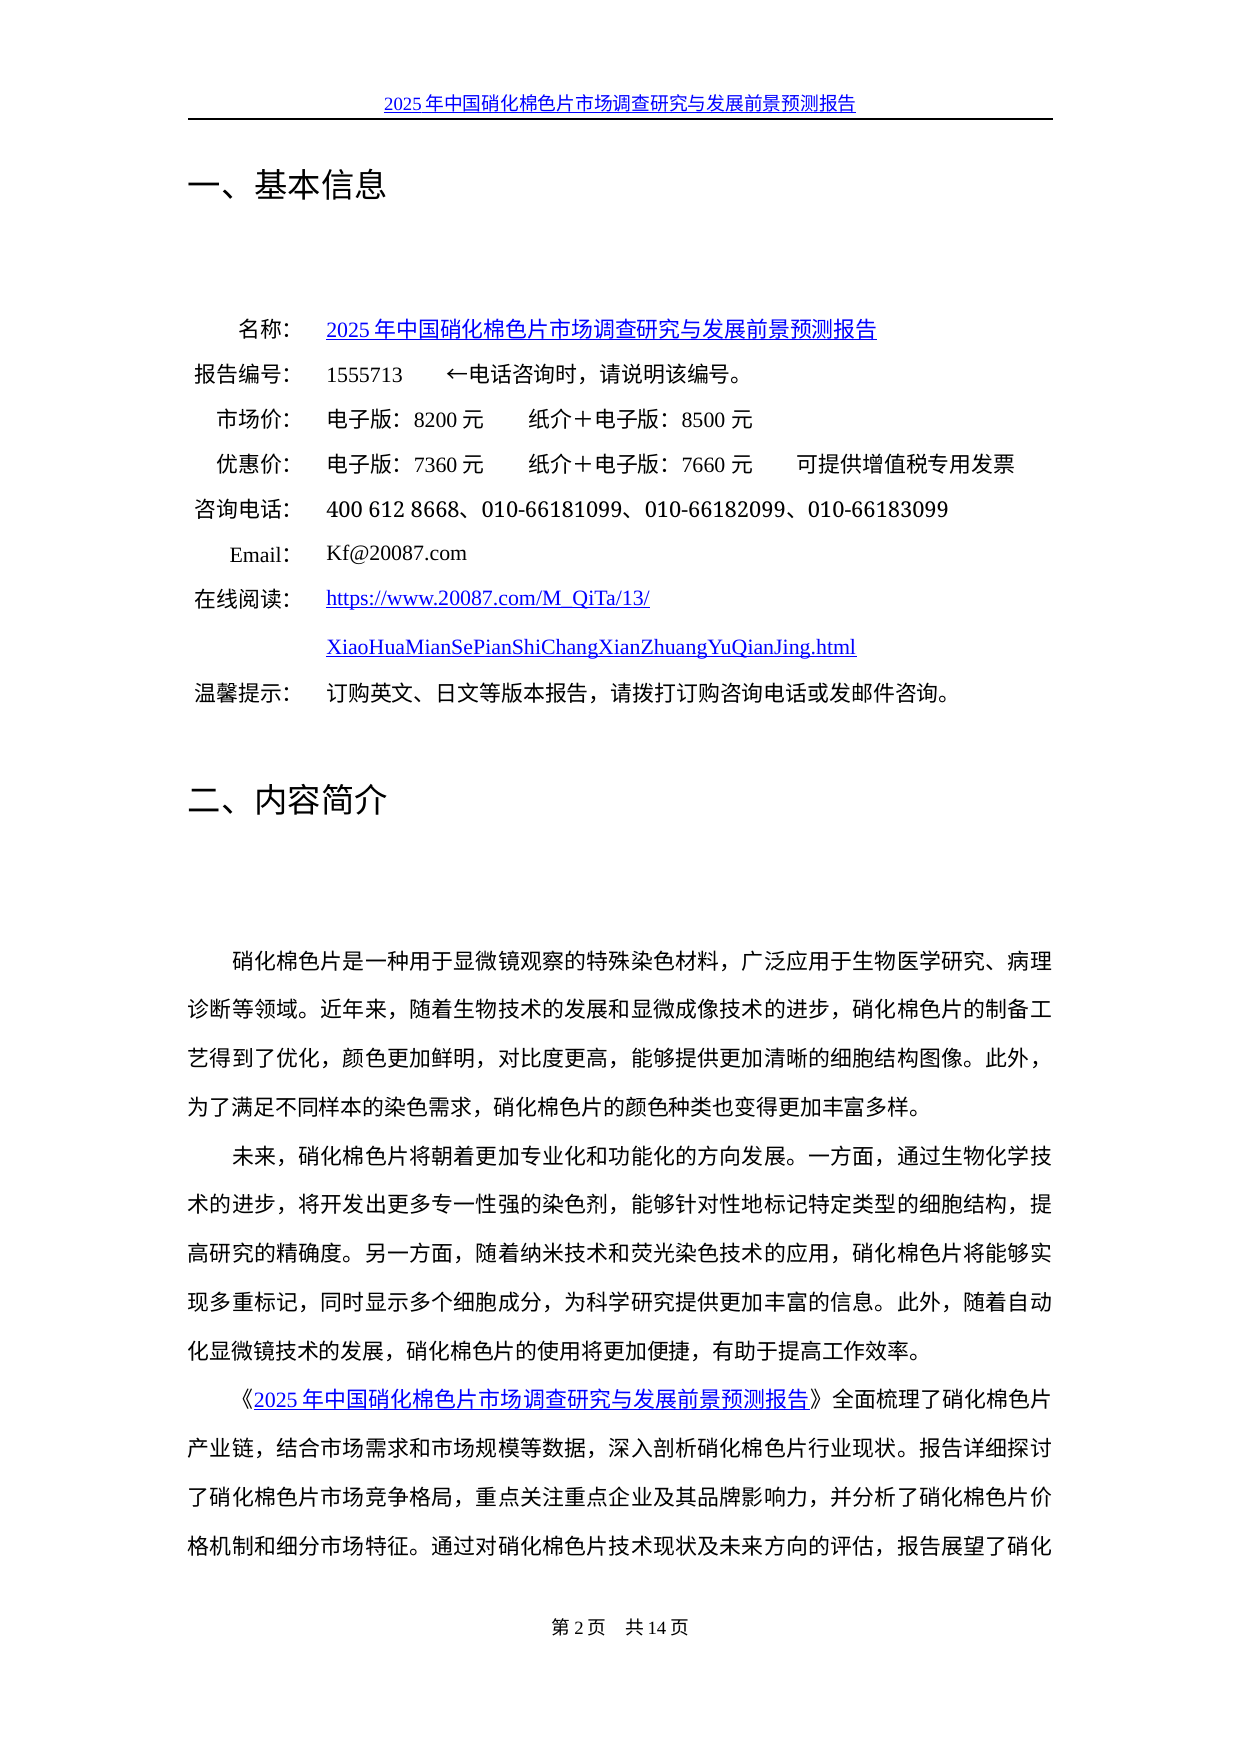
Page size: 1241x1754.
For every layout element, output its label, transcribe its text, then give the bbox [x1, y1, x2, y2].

table_cell 电子版：7360 元 纸介＋电子版：7660 元 可提供增值税专用发票 [315, 447, 1073, 492]
table_cell 400 612 8668、010-66181099、010-66182099、010-66183099 [315, 492, 1073, 537]
table_header 名称： [167, 312, 315, 357]
title 一、基本信息 [187, 150, 1053, 215]
table_cell 报告编号： [167, 357, 315, 402]
table_cell 温馨提示： [167, 675, 315, 720]
table_header 2025年中国硝化棉色片市场调查研究与发展前景预测报告 [315, 312, 1073, 357]
table_cell [315, 582, 1073, 675]
table_cell Kf@20087.com [315, 537, 1073, 582]
table_cell 1555713 ←电话咨询时，请说明该编号。 [315, 357, 1073, 402]
table_cell Email： [167, 537, 315, 582]
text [187, 943, 1053, 1561]
table_cell 电子版：8200 元 纸介＋电子版：8500 元 [315, 402, 1073, 447]
title 二、内容简介 [187, 766, 1053, 831]
table_cell 优惠价： [167, 447, 315, 492]
table_cell 市场价： [167, 402, 315, 447]
table_cell 在线阅读： [167, 582, 315, 675]
table_cell 咨询电话： [167, 492, 315, 537]
table_cell 订购英文、日文等版本报告，请拨打订购咨询电话或发邮件咨询。 [315, 675, 1073, 720]
